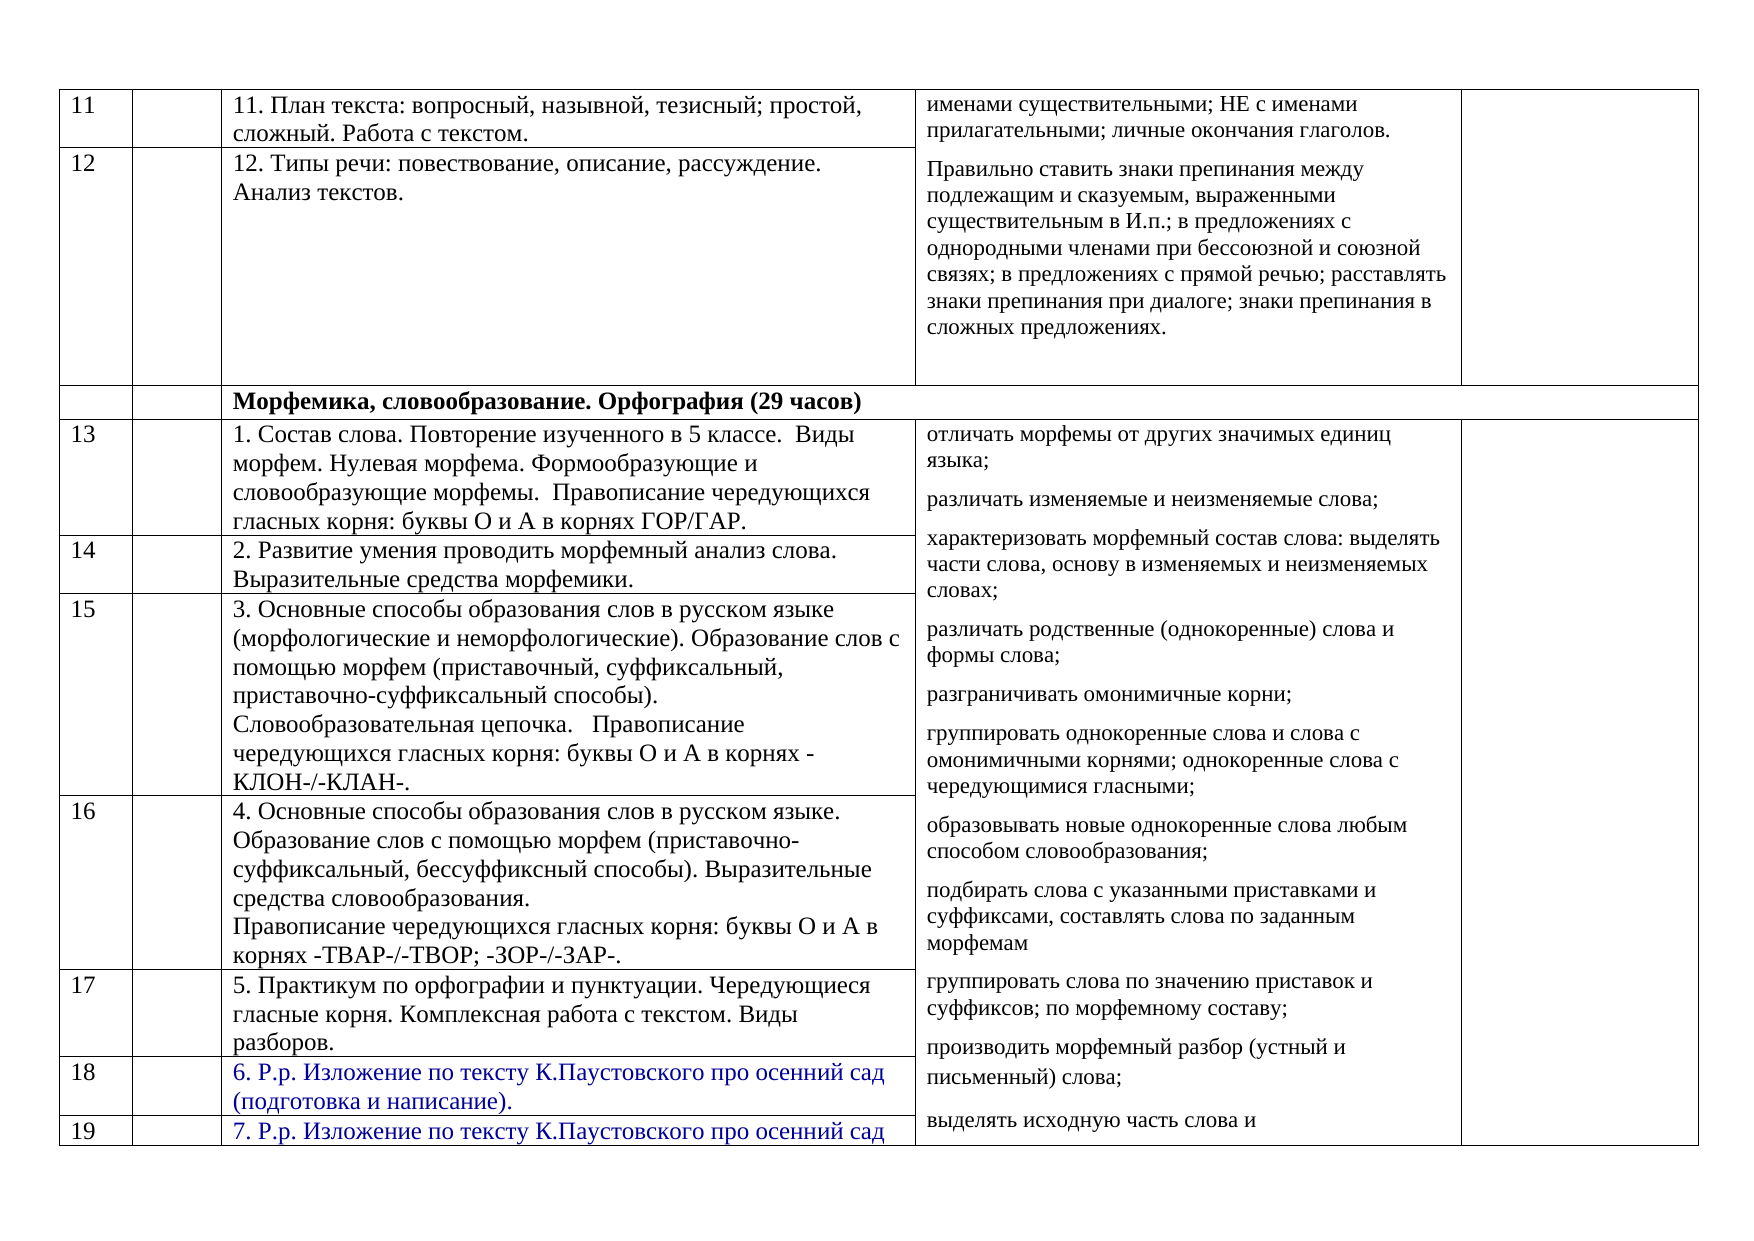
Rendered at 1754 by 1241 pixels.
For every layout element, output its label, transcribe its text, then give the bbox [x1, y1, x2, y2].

table_cell [133, 1116, 221, 1144]
table_cell [60, 386, 132, 418]
table_cell 15 [60, 594, 132, 795]
table_cell 6. Р.р. Изложение по тексту К.Паустовского про осенний сад (подготовка и написание). [222, 1057, 915, 1115]
table_cell [133, 386, 221, 418]
table_cell [133, 90, 221, 147]
table_cell 17 [60, 970, 132, 1056]
table_cell 13 [60, 420, 132, 534]
table_cell [133, 420, 221, 534]
table_cell 12 [60, 148, 132, 385]
table_cell [133, 536, 221, 593]
table_cell 11 [60, 90, 132, 147]
table_cell 11. План текста: вопросный, назывной, тезисный; простой, сложный. Работа с текстом. [222, 90, 915, 147]
table_cell [133, 1057, 221, 1115]
table_cell 2. Развитие умения проводить морфемный анализ слова. Выразительные средства морфемики. [222, 536, 915, 593]
table_cell Морфемика, словообразование. Орфография (29 часов) [222, 386, 1698, 418]
table_cell 12. Типы речи: повествование, описание, рассуждение. Анализ текстов. [222, 148, 915, 385]
table_cell 18 [60, 1057, 132, 1115]
table_cell 4. Основные способы образования слов в русском языке. Образование слов с помощью морфем (приставочно-суффиксальный, бессуффиксный способы). Выразительные средства словообразования. Правописание чередующихся гласных корня: буквы О и А в корнях -ТВАР-/-ТВОР; -ЗОР-/-ЗАР-. [222, 796, 915, 969]
table_cell 14 [60, 536, 132, 593]
table_cell 1. Состав слова. Повторение изученного в 5 классе. Виды морфем. Нулевая морфема. Формообразующие и словообразующие морфемы. Правописание чередующихся гласных корня: буквы О и А в корнях ГОР/ГАР. [222, 420, 915, 534]
table_cell отличать морфемы от других значимых единиц языка; различать изменяемые и неизменяемые слова; характеризовать морфемный состав слова: выделять части слова, основу в изменяемых и неизменяемых словах; различать родственные (однокоренные) слова и формы слова; разграничивать омонимичные корни; группировать однокоренные слова и слова с омонимичными корнями; однокоренные слова с чередующимися гласными; образовывать новые однокоренные слова любым способом словообразования; подбирать слова с указанными приставками и суффиксами, составлять слова по заданным морфемам группировать слова по значению приставок и суффиксов; по морфемному составу; производить морфемный разбор (устный и письменный) слова; выделять исходную часть слова и словообразовательную морфему при проведении словообразовательного анализа слова; определять способ образования указанных слов (морфологический и неморфологический); различать изученные способы словообразования существительных, прилагательных, глаголов и наречий, причастий и деепричастий; составлять словообразовательные пары и словообразовательные цепочки слов; восстанавливать пропущенные звенья словообразовательной цепочки; пользоваться словообразовательным словарем, а также словарем морфемных моделей слов применять знания и умения по морфемике и словообразованию в практике правописания, а также при проведении грамматического и лексического анализа слов; Знать условие выбора букв О/А в корнях с чередующимися гласными, слова-исключения из правила; правильно писать слова с корнями ГОР/ГАР; ЗОР/ЗАР; КЛОН/КЛАН; ТВОР/ТВАР; РАСТ/РОС; КОС/КАС. Знать условие выбора буквы Е-И в приставках ПРЕ- ПРИ-; трудные случаи написания иноязычных слов, омонимичных слов (придел – предел; прибывать – пребывать и т.д.). правильно писать слова с ПРЕ- ПРИ-; правильно писать слова с И, Ы после приставок; характеризовать речевой акт и его разновидности; характеризовать речевую ситуацию, её компоненты; анализировать тексты-образцы и создавать свои тексты разговорного стиля: вежливое обращение, похвальное слово. анализировать тексты-образцы и создавать свои тексты разговорного стиля: письмо-поздравление, письмо-просьбу, смс-сообщение, электронное письмо, в том числе с прикреплённым файлом. давать комментарий к фотографиям в сети. писать сочинение описание и сочинение-рассказ с включением описания. редактировать ученическое сочинение. [916, 420, 1461, 1144]
table_cell 16 [60, 796, 132, 969]
table_cell [133, 970, 221, 1056]
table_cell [222, 1116, 915, 1144]
table_cell [1462, 420, 1698, 1144]
table_cell [133, 796, 221, 969]
table_cell [133, 148, 221, 385]
table_cell 3. Основные способы образования слов в русском языке (морфологические и неморфологические). Образование слов с помощью морфем (приставочный, суффиксальный, приставочно-суффиксальный способы). Словообразовательная цепочка. Правописание чередующихся гласных корня: буквы О и А в корнях -КЛОН-/-КЛАН-. [222, 594, 915, 795]
table_cell 5. Практикум по орфографии и пунктуации. Чередующиеся гласные корня. Комплексная работа с текстом. Виды разборов. [222, 970, 915, 1056]
table_cell 19 [60, 1116, 132, 1144]
table_cell [133, 594, 221, 795]
